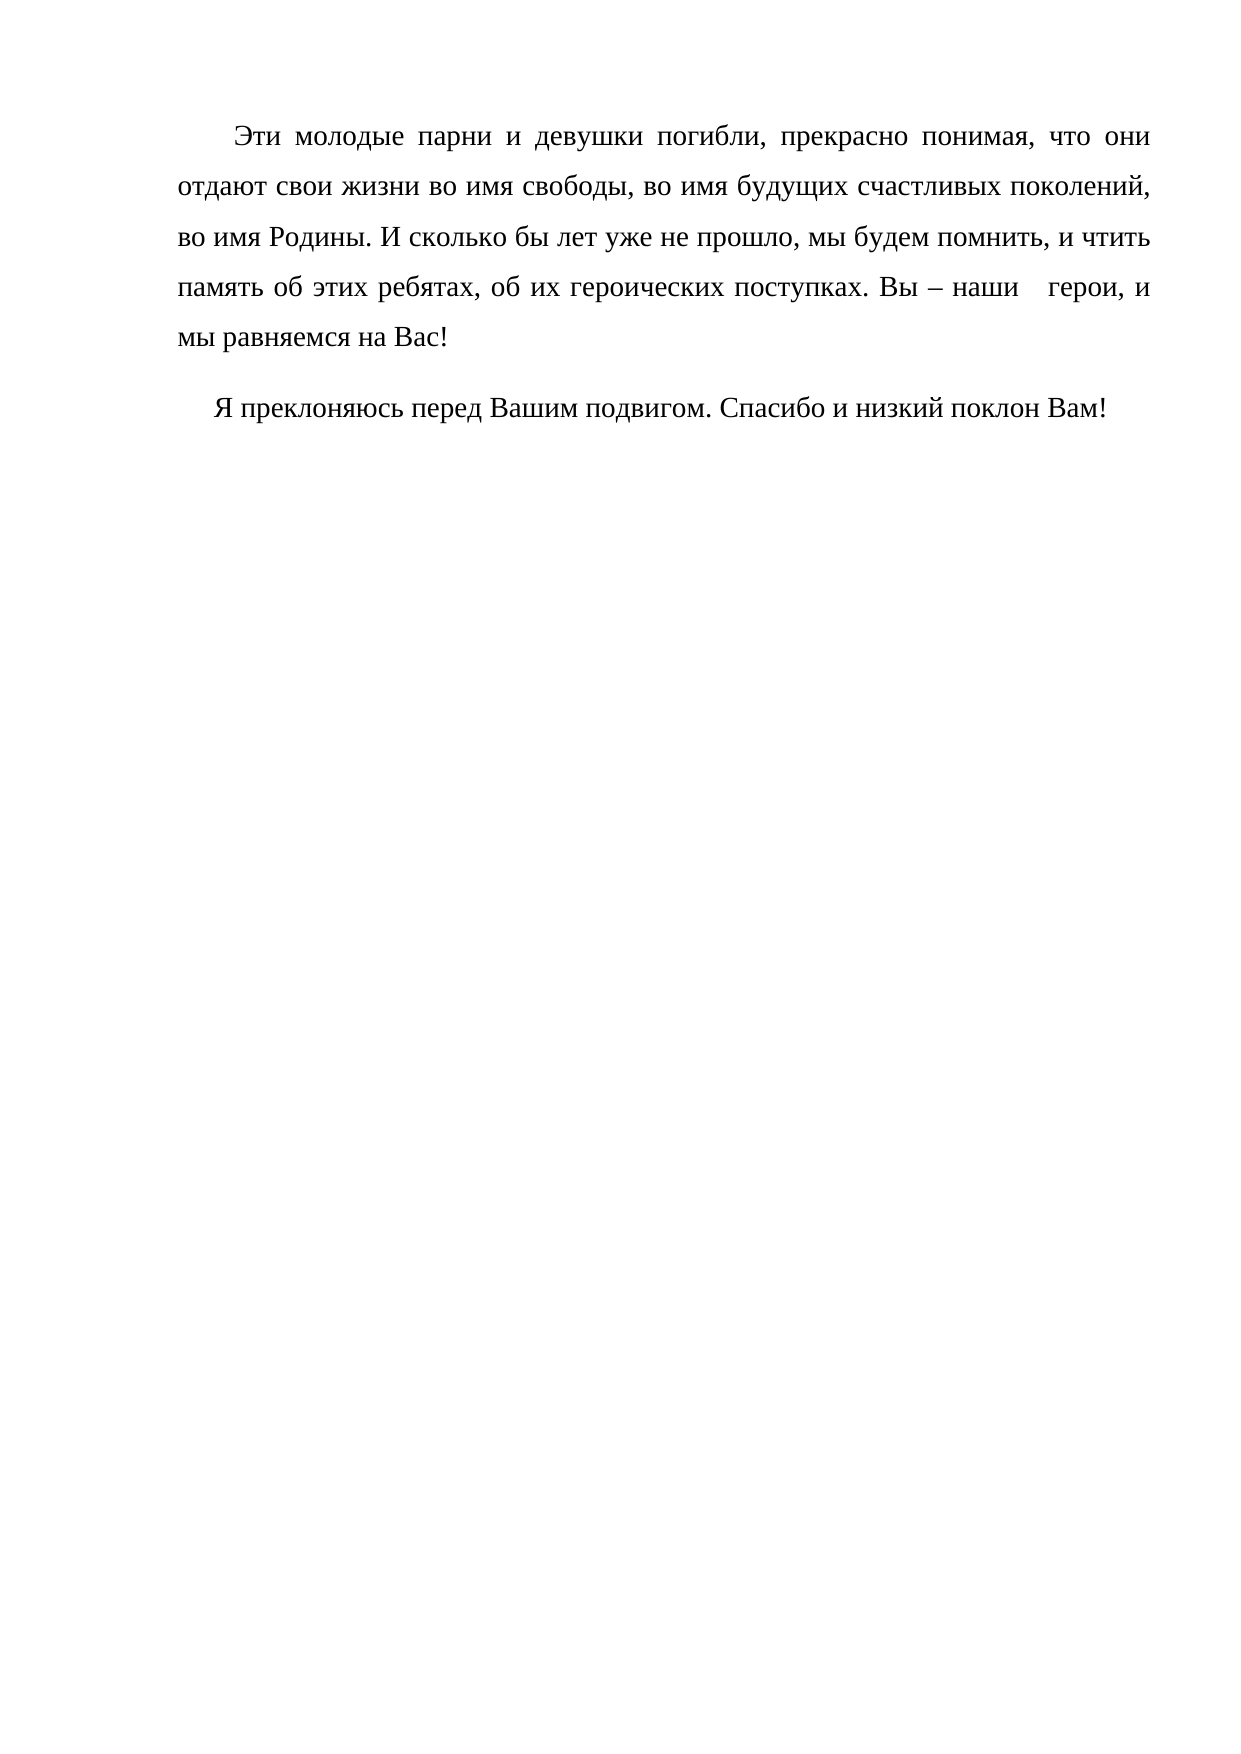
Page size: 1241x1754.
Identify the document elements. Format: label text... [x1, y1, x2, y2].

text Я преклоняюсь перед Вашим подвигом. Спасибо и низкий поклон Вам! [177, 391, 1152, 424]
text Эти молодые парни и девушки погибли, прекрасно понимая, что они отдают свои жизни во имя свободы, во имя будущих счастливых поколений, во имя Родины. И сколько бы лет уже не прошло, мы будем помнить, и чтить память об этих ребятах, об их героических поступках. Вы – наши герои, и мы равняемся на Вас! [177, 118, 1152, 353]
